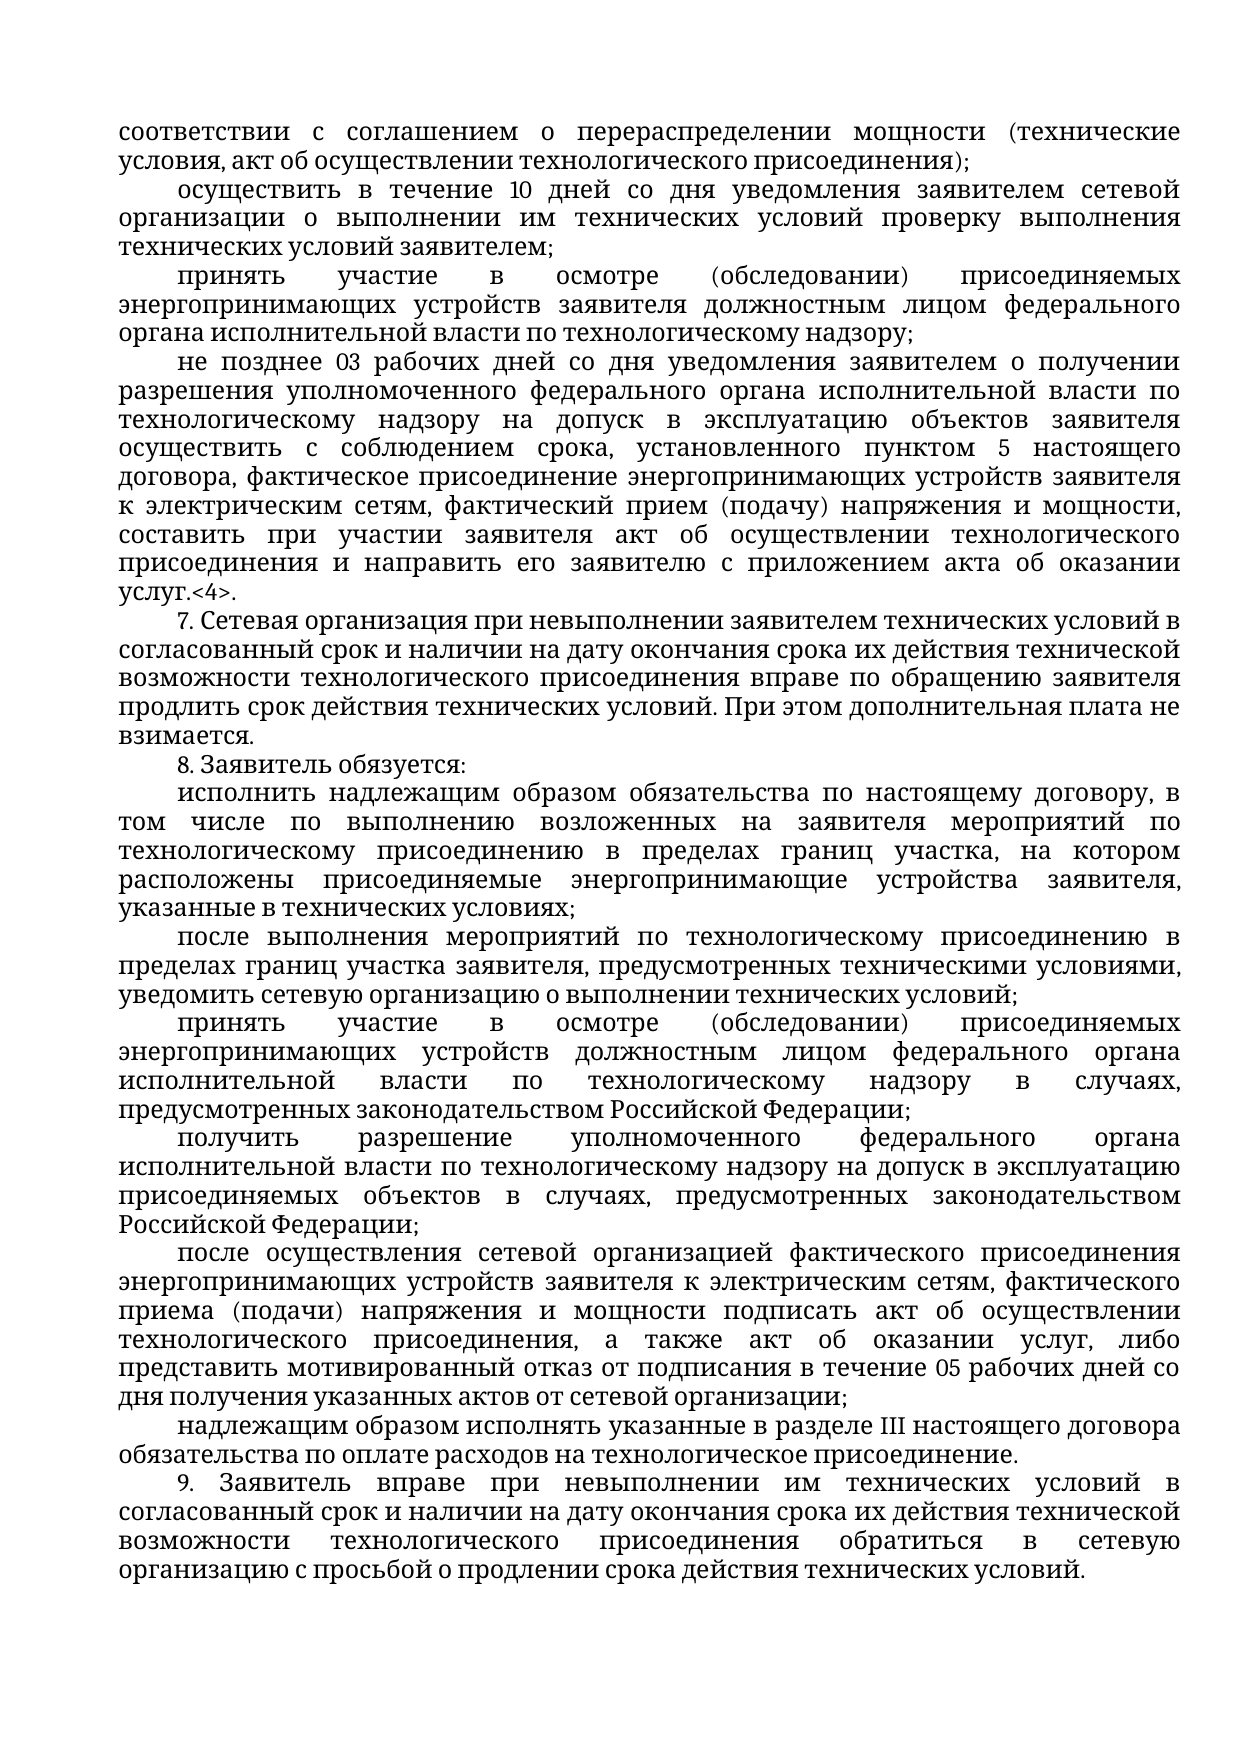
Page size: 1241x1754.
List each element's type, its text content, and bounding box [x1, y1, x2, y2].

text после выполнения мероприятий по технологическому присоединению в пределах границ участка заявителя, предусмотренных техническими условиями, уведомить сетевую организацию о выполнении технических условий; [118, 923, 1181, 1009]
text осуществить в течение 10 дней со дня уведомления заявителем сетевой организации о выполнении им технических условий проверку выполнения технических условий заявителем; [118, 176, 1181, 262]
text получить разрешение уполномоченного федерального органа исполнительной власти по технологическому надзору на допуск в эксплуатацию присоединяемых объектов в случаях, предусмотренных законодательством Российской Федерации; [118, 1124, 1181, 1239]
text надлежащим образом исполнять указанные в разделе III настоящего договора обязательства по оплате расходов на технологическое присоединение. [118, 1412, 1181, 1469]
text исполнить надлежащим образом обязательства по настоящему договору, в том числе по выполнению возложенных на заявителя мероприятий по технологическому присоединению в пределах границ участка, на котором расположены присоединяемые энергопринимающие устройства заявителя, указанные в технических условиях; [118, 779, 1181, 923]
text 8. Заявитель обязуется: [118, 751, 1181, 779]
text 9. Заявитель вправе при невыполнении им технических условий в согласованный срок и наличии на дату окончания срока их действия технической возможности технологического присоединения обратиться в сетевую организацию с просьбой о продлении срока действия технических условий. [118, 1469, 1181, 1584]
text принять участие в осмотре (обследовании) присоединяемых энергопринимающих устройств должностным лицом федерального органа исполнительной власти по технологическому надзору в случаях, предусмотренных законодательством Российской Федерации; [118, 1009, 1181, 1124]
text не позднее 03 рабочих дней со дня уведомления заявителем о получении разрешения уполномоченного федерального органа исполнительной власти по технологическому надзору на допуск в эксплуатацию объектов заявителя осуществить с соблюдением срока, установленного пунктом 5 настоящего договора, фактическое присоединение энергопринимающих устройств заявителя к электрическим сетям, фактический прием (подачу) напряжения и мощности, составить при участии заявителя акт об осуществлении технологического присоединения и направить его заявителю с приложением акта об оказании услуг.<4>. [118, 348, 1181, 607]
text принять участие в осмотре (обследовании) присоединяемых энергопринимающих устройств заявителя должностным лицом федерального органа исполнительной власти по технологическому надзору; [118, 262, 1181, 348]
text после осуществления сетевой организацией фактического присоединения энергопринимающих устройств заявителя к электрическим сетям, фактического приема (подачи) напряжения и мощности подписать акт об осуществлении технологического присоединения, а также акт об оказании услуг, либо представить мотивированный отказ от подписания в течение 05 рабочих дней со дня получения указанных актов от сетевой организации; [118, 1239, 1181, 1412]
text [118, 118, 1181, 176]
text 7. Сетевая организация при невыполнении заявителем технических условий в согласованный срок и наличии на дату окончания срока их действия технической возможности технологического присоединения вправе по обращению заявителя продлить срок действия технических условий. При этом дополнительная плата не взимается. [118, 607, 1181, 751]
